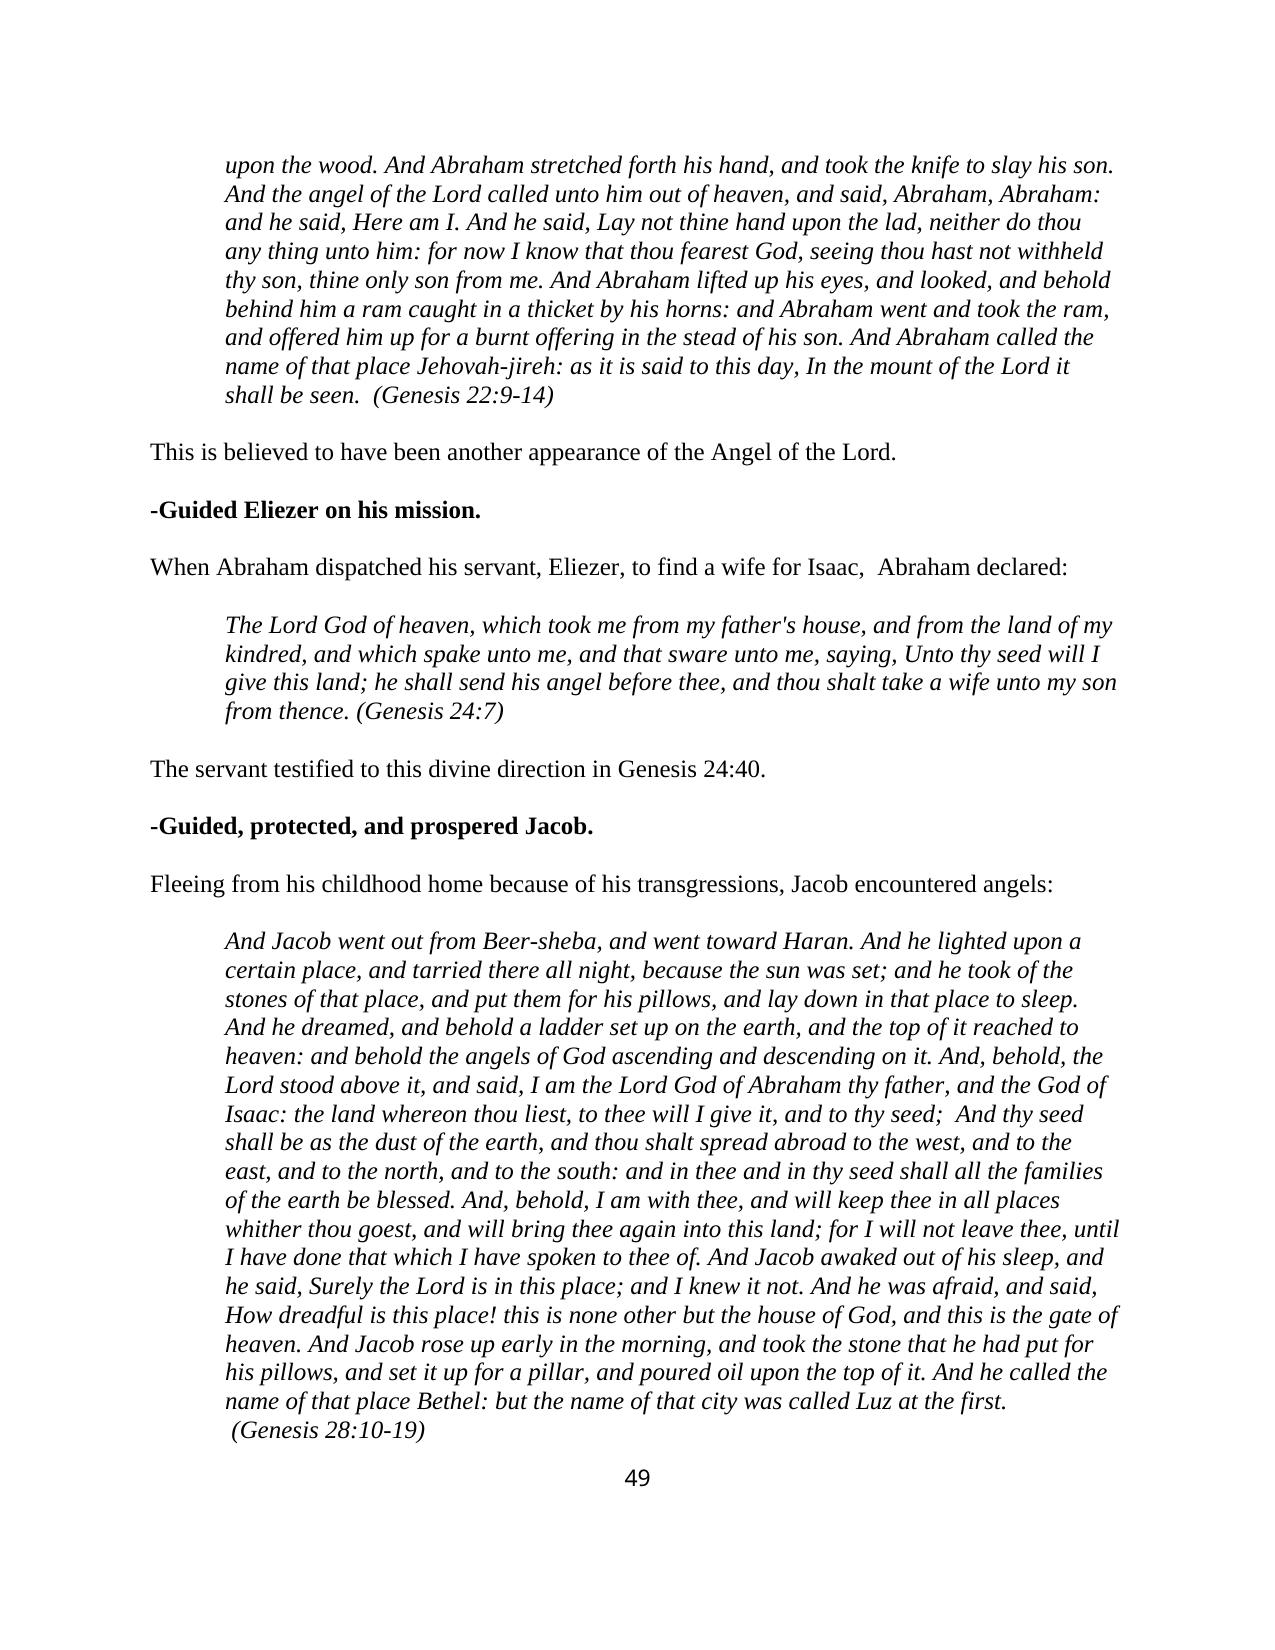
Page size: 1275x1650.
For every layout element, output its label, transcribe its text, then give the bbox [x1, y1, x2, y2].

text Fleeing from his childhood home because of his transgressions, Jacob encountered angels: [150, 869, 1125, 897]
text And Jacob went out from Beer-sheba, and went toward Haran. And he lighted upon a certain place, and tarried there all night, because the sun was set; and he took of the stones of that place, and put them for his pillows, and lay down in that place to sleep. And he dreamed, and behold a ladder set up on the earth, and the top of it reached to heaven: and behold the angels of God ascending and descending on it. And, behold, the Lord stood above it, and said, I am the Lord God of Abraham thy father, and the God of Isaac: the land whereon thou liest, to thee will I give it, and to thy seed; And thy seed shall be as the dust of the earth, and thou shalt spread abroad to the west, and to the east, and to the north, and to the south: and in thee and in thy seed shall all the families of the earth be blessed. And, behold, I am with thee, and will keep thee in all places whither thou goest, and will bring thee again into this land; for I will not leave thee, until I have done that which I have spoken to thee of. And Jacob awaked out of his sleep, and he said, Surely the Lord is in this place; and I knew it not. And he was afraid, and said, How dreadful is this place! this is none other but the house of God, and this is the gate of heaven. And Jacob rose up early in the morning, and took the stone that he had put for his pillows, and set it up for a pillar, and poured oil upon the top of it. And he called the name of that place Bethel: but the name of that city was called Luz at the first. [225, 926, 1125, 1415]
text This is believed to have been another appearance of the Angel of the Lord. [150, 437, 1125, 466]
text -Guided, protected, and prospered Jacob. [150, 811, 1125, 840]
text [225, 150, 1125, 409]
text -Guided Eliezer on his mission. [150, 495, 1125, 524]
text When Abraham dispatched his servant, Eliezer, to find a wife for Isaac, Abraham declared: [150, 552, 1125, 581]
text The servant testified to this divine direction in Genesis 24:40. [150, 754, 1125, 782]
text (Genesis 28:10-19) [225, 1415, 1125, 1444]
text The Lord God of heaven, which took me from my father's house, and from the land of my kindred, and which spake unto me, and that sware unto me, saying, Unto thy seed will I give this land; he shall send his angel before thee, and thou shalt take a wife unto my son from thence. (Genesis 24:7) [225, 610, 1125, 725]
